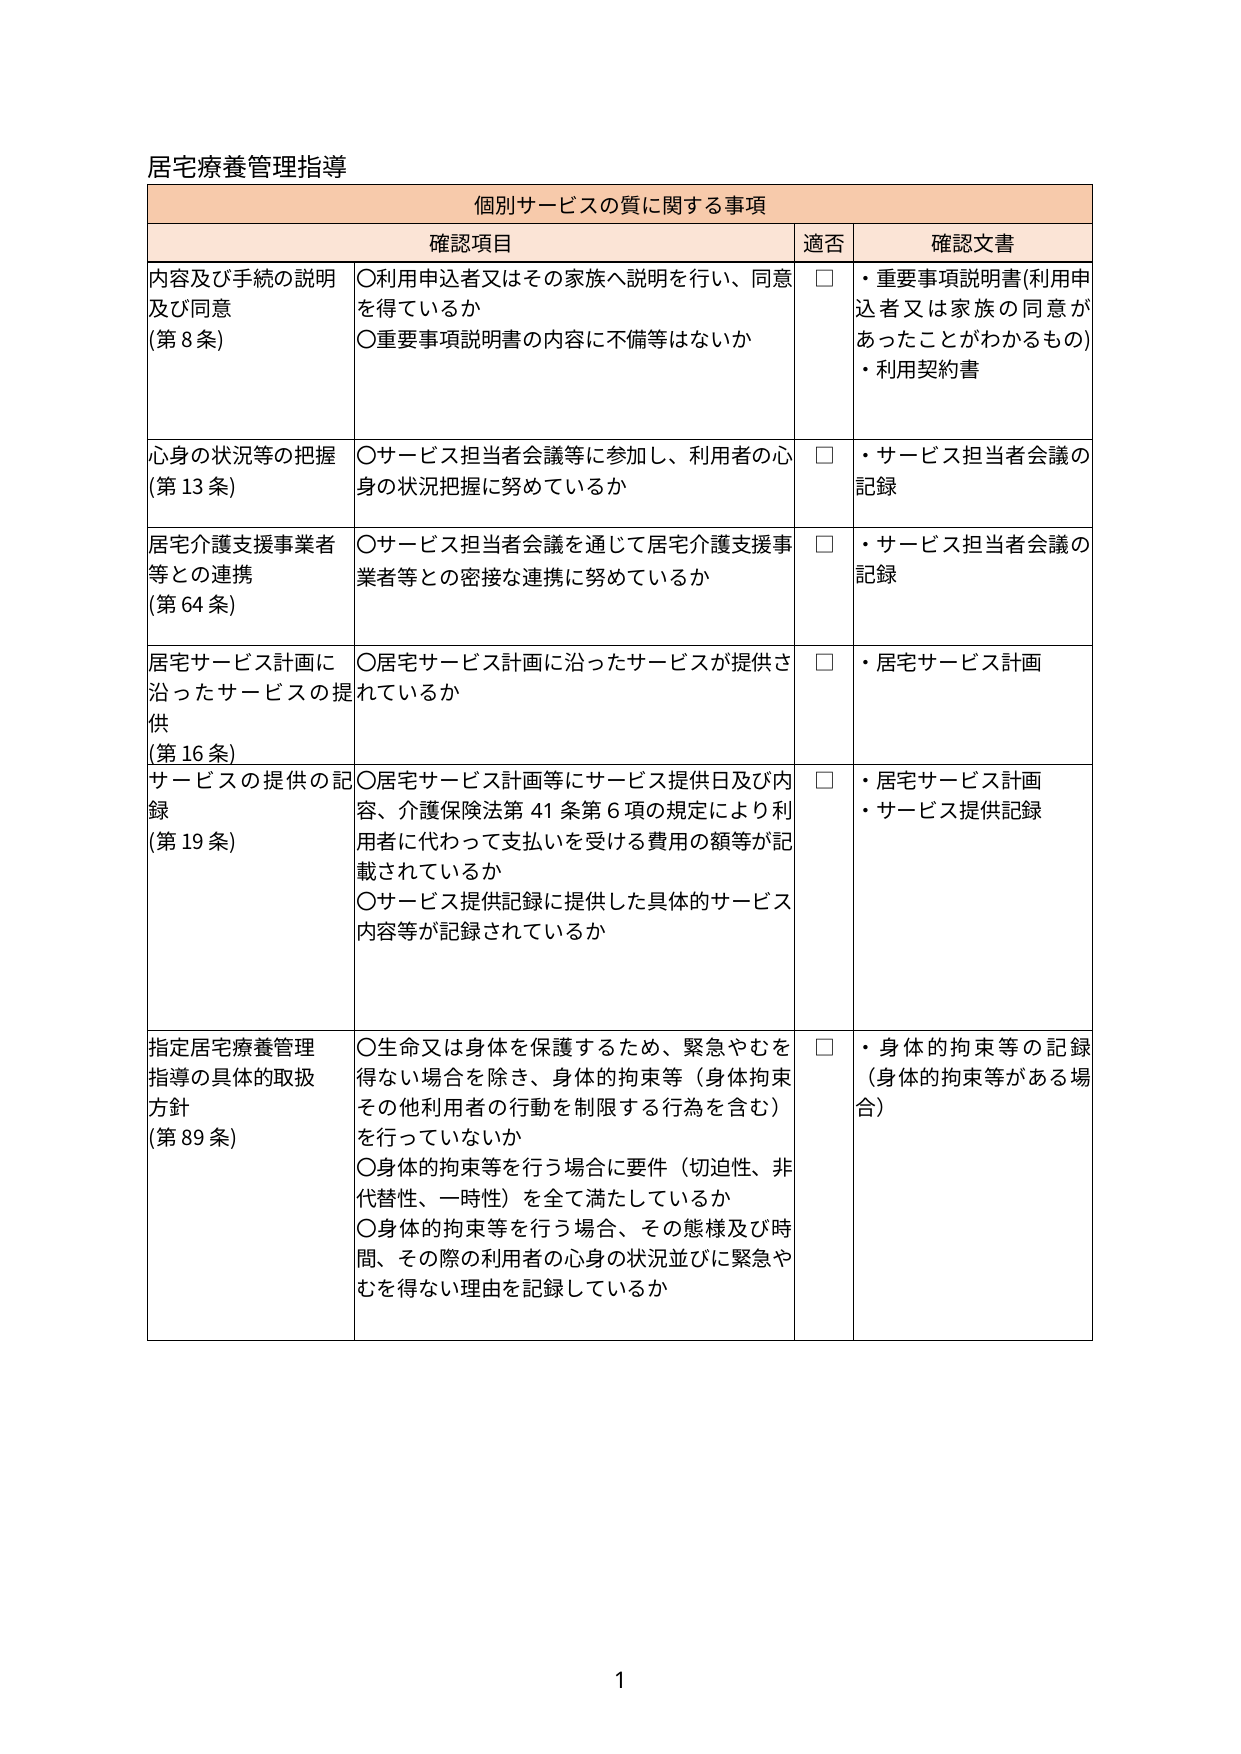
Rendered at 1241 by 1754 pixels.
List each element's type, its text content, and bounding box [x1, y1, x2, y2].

table_cell □ [795, 765, 853, 1030]
table_cell □ [795, 440, 853, 527]
table_cell 確認項目 [148, 224, 794, 261]
table_header 個別サービスの質に関する事項 [148, 185, 1092, 223]
table_cell 〇生命又は身体を保護するため、緊急やむを得ない場合を除き、身体的拘束等（身体拘束その他利用者の行動を制限する行為を含む）を行っていないか 〇身体的拘束等を行う場合に要件（切迫性、非代替性、一時性）を全て満たしているか 〇身体的拘束等を行う場合、その態様及び時間、その際の利用者の心身の状況並びに緊急やむを得ない理由を記録しているか [355, 1031, 794, 1339]
table_cell 居宅介護支援事業者 等との連携 (第64条) [148, 528, 354, 645]
table_cell 〇サービス担当者会議等に参加し、利用者の心身の状況把握に努めているか [355, 440, 794, 527]
table_cell 指定居宅療養管理 指導の具体的取扱 方針 (第 89 条) [148, 1031, 354, 1339]
table_cell 〇利用申込者又はその家族へ説明を行い、同意を得ているか 〇重要事項説明書の内容に不備等はないか [355, 263, 794, 439]
table_cell □ [795, 263, 853, 439]
table_cell 内容及び手続の説明 及び同意 (第8条) [148, 263, 354, 439]
table_cell 〇居宅サービス計画等にサービス提供日及び内容、介護保険法第 41 条第６項の規定により利用者に代わって支払いを受ける費用の額等が記載されているか 〇サービス提供記録に提供した具体的サービス内容等が記録されているか [355, 765, 794, 1030]
table_cell ・居宅サービス計画 [854, 646, 1092, 763]
table_cell 適否 [795, 224, 853, 261]
table_cell ・サービス担当者会議の記録 [854, 440, 1092, 527]
table_cell ・居宅サービス計画 ・サービス提供記録 [854, 765, 1092, 1030]
text 居宅療養管理指導 [148, 148, 1092, 184]
table_cell 〇サービス担当者会議を通じて居宅介護支援事業者等との密接な連携に努めているか [355, 528, 794, 645]
table_cell □ [795, 646, 853, 763]
table_cell 〇居宅サービス計画に沿ったサービスが提供されているか [355, 646, 794, 763]
table_cell □ [795, 528, 853, 645]
table_cell 確認文書 [854, 224, 1092, 261]
table_cell ・サービス担当者会議の記録 [854, 528, 1092, 645]
table_cell ・重要事項説明書(利用申込者又は家族の同意があったことがわかるもの) ・利用契約書 [854, 263, 1092, 439]
table_cell □ [795, 1031, 853, 1339]
table_cell 心身の状況等の把握 (第13条) [148, 440, 354, 527]
table_cell 居宅サービス計画に 沿ったサービスの提供 (第16条) [148, 646, 354, 763]
table_cell サービスの提供の記録 (第19条) [148, 765, 354, 1030]
table_cell ・身体的拘束等の記録（身体的拘束等がある場合） [854, 1031, 1092, 1339]
